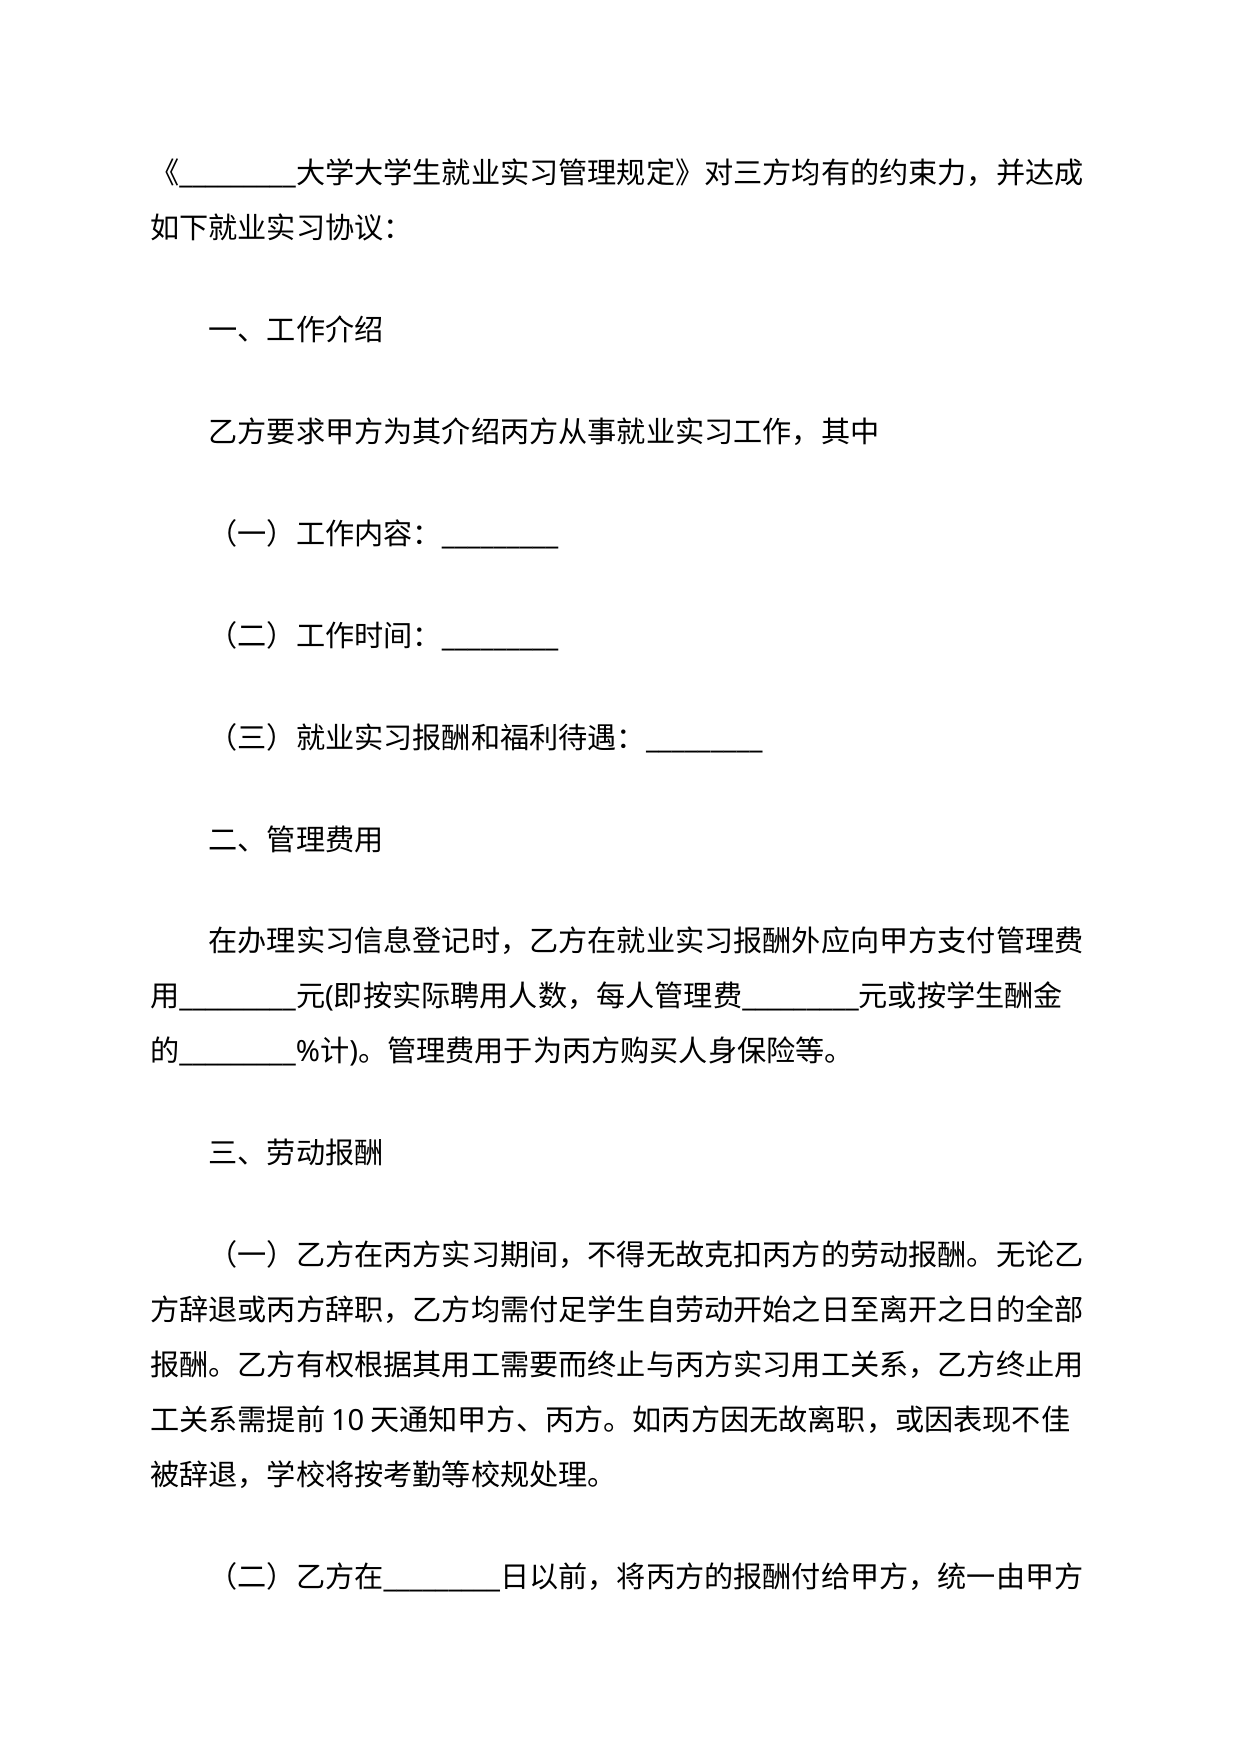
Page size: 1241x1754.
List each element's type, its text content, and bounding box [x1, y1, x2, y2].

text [150, 150, 1090, 247]
text （一）工作内容：_________ [150, 510, 1090, 553]
text 二、管理费用 [150, 816, 1090, 858]
text 乙方要求甲方为其介绍丙方从事就业实习工作，其中 [150, 408, 1090, 451]
text 三、劳动报酬 [150, 1130, 1090, 1172]
text 在办理实习信息登记时，乙方在就业实习报酬外应向甲方支付管理费用_________元(即按实际聘用人数，每人管理费_________元或按学生酬金的_________%计)。管理费用于为丙方购买人身保险等。 [150, 918, 1090, 1070]
text （三）就业实习报酬和福利待遇：_________ [150, 714, 1090, 757]
text 一、工作介绍 [150, 307, 1090, 349]
text （一）乙方在丙方实习期间，不得无故克扣丙方的劳动报酬。无论乙方辞退或丙方辞职，乙方均需付足学生自劳动开始之日至离开之日的全部报酬。乙方有权根据其用工需要而终止与丙方实习用工关系，乙方终止用工关系需提前10天通知甲方、丙方。如丙方因无故离职，或因表现不佳被辞退，学校将按考勤等校规处理。 [150, 1232, 1090, 1494]
text （二）工作时间：_________ [150, 612, 1090, 655]
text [150, 1553, 1090, 1596]
